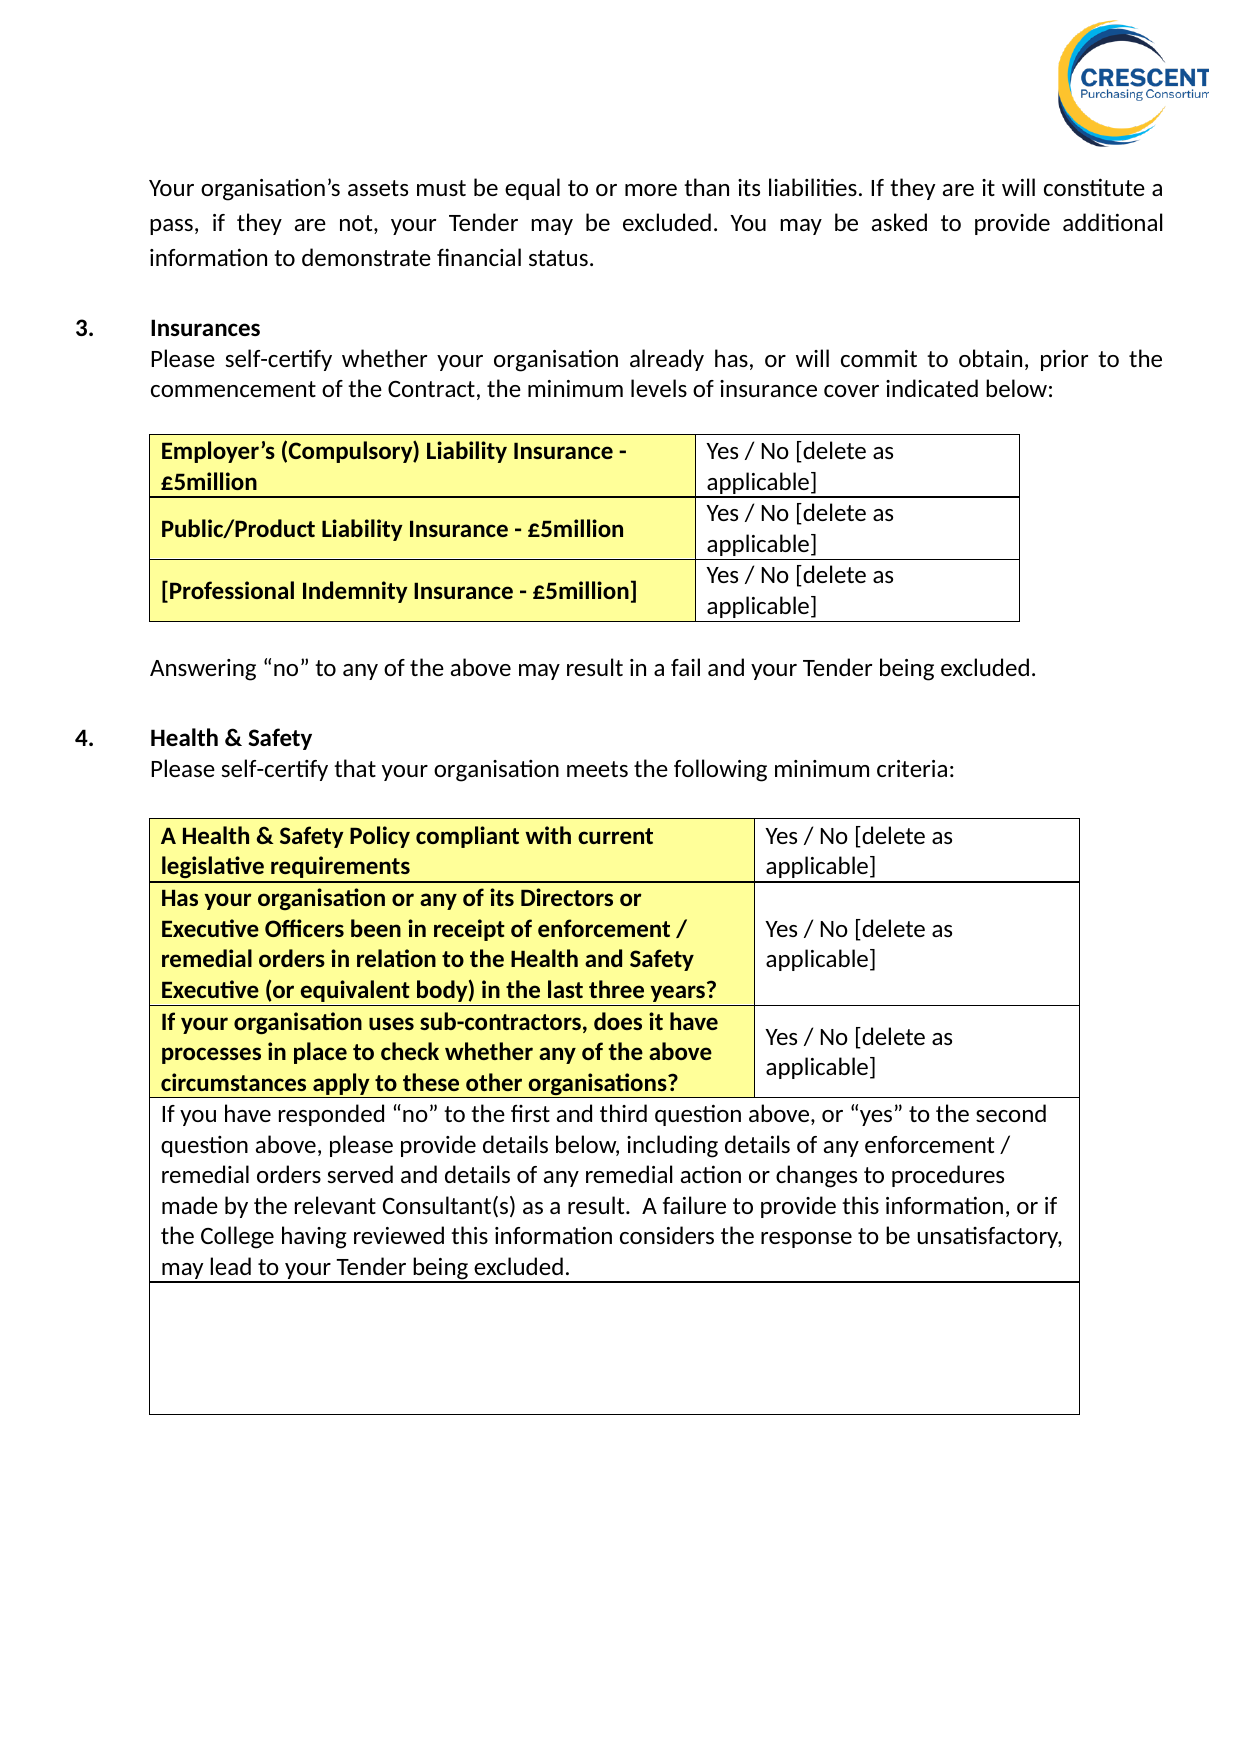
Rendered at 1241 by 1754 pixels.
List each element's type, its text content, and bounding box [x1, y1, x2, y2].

list Health & Safety [75, 722, 1165, 753]
picture [1056, 20, 1209, 146]
table_cell If you have responded “no” to the first and third question above, or “yes” to the second question above, please provide details below, including details of any enforcement / remedial orders served and details of any remedial action or changes to procedures made by the relevant Consultant(s) as a result. A failure to provide this information, or if the College having reviewed this information considers the response to be unsatisfactory, may lead to your Tender being excluded. [150, 1098, 1079, 1281]
table_header Yes / No [delete as applicable] [755, 819, 1079, 881]
list Insurances [75, 312, 1165, 343]
table_cell Yes / No [delete as applicable] [755, 1006, 1079, 1097]
text Please self-certify whether your organisation already has, or will commit to obtain, prior to the commencement of the Contract, the minimum levels of insurance cover indicated below: [150, 343, 1165, 404]
table_cell If your organisation uses sub-contractors, does it have processes in place to check whether any of the above circumstances apply to these other organisations? [150, 1006, 754, 1097]
table_cell Yes / No [delete as applicable] [696, 498, 1019, 558]
table_cell [Professional Indemnity Insurance - £5million] [150, 560, 695, 621]
text Please self-certify that your organisation meets the following minimum criteria: [150, 753, 1165, 783]
table_cell [150, 1283, 1079, 1413]
table_header A Health & Safety Policy compliant with current legislative requirements [150, 819, 754, 881]
table_header Yes / No [delete as applicable] [696, 435, 1019, 496]
table_cell Has your organisation or any of its Directors or Executive Officers been in receipt of enforcement / remedial orders in relation to the Health and Safety Executive (or equivalent body) in the last three years? [150, 883, 754, 1004]
table_cell Public/Product Liability Insurance - £5million [150, 498, 695, 558]
text Your organisation’s assets must be equal to or more than its liabilities. If they are it will constitute a pass, if they are not, your Tender may be excluded. You may be asked to provide additional information to demonstrate financial status. [149, 172, 1165, 273]
table_header Employer’s (Compulsory) Liability Insurance - £5million [150, 435, 695, 496]
table_cell Yes / No [delete as applicable] [755, 883, 1079, 1004]
table_cell Yes / No [delete as applicable] [696, 560, 1019, 621]
text Answering “no” to any of the above may result in a fail and your Tender being excluded. [75, 652, 1165, 683]
